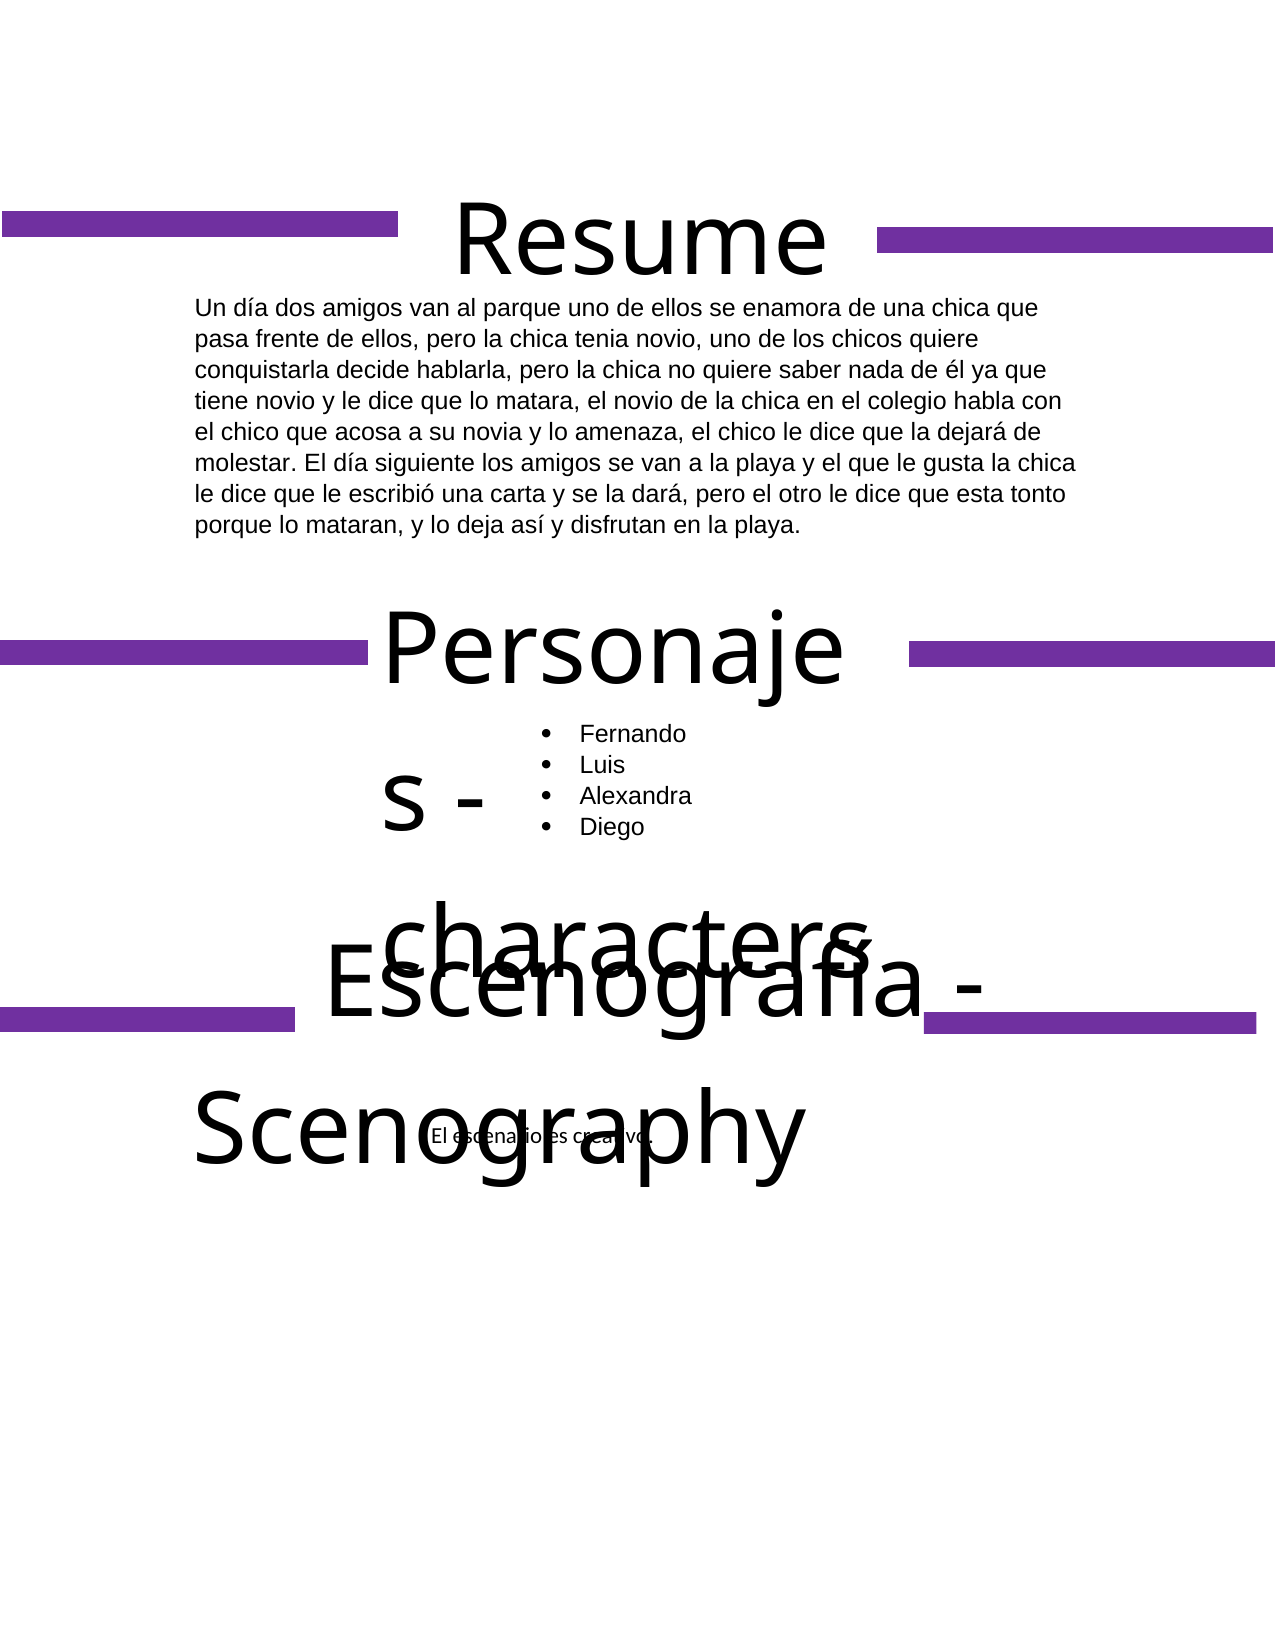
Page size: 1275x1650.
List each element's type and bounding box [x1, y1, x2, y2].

picture [923, 1012, 1257, 1034]
